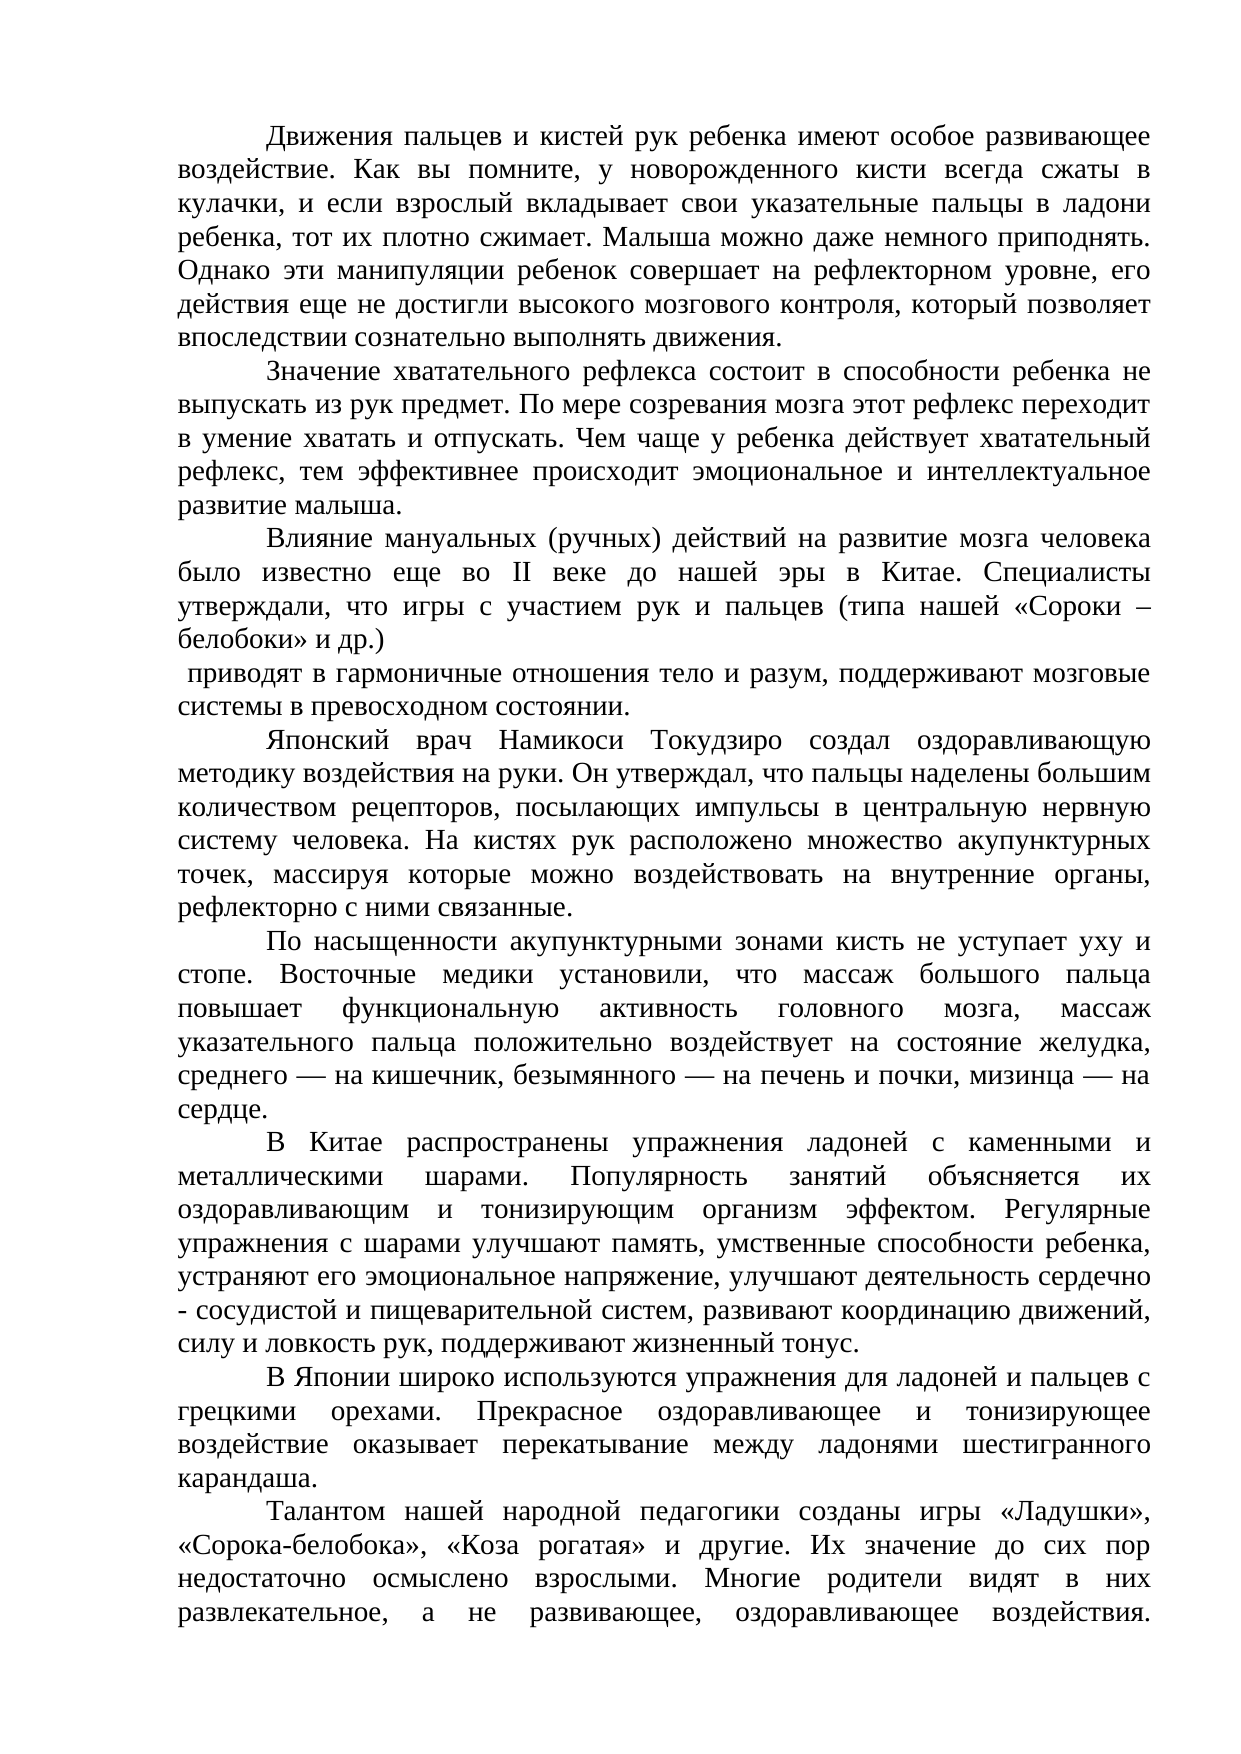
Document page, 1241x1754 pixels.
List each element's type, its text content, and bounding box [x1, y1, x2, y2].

text Движения пальцев и кистей рук ребенка имеют особое развивающее воздействие. Как вы помните, у новорожденного кисти всегда сжаты в кулачки, и если взрослый вкладывает свои указательные пальцы в ладони ребенка, тот их плотно сжимает. Малыша можно даже немного приподнять. Однако эти манипуляции ребенок совершает на рефлекторном уровне, его действия еще не достигли высокого мозгового контроля, который позволяет впоследствии сознательно выполнять движения. [177, 118, 1152, 353]
text По насыщенности акупунктурными зонами кисть не уступает уху и стопе. Восточные медики установили, что массаж большого пальца повышает функциональную активность головного мозга, массаж указательного пальца положительно воздействует на состояние желудка, среднего — на кишечник, безымянного — на печень и почки, мизинца — на сердце. [177, 923, 1152, 1124]
text В Китае распространены упражнения ладоней с каменными и металлическими шарами. Популярность занятий объясняется их оздоравливающим и тонизирующим организм эффектом. Регулярные упражнения с шарами улучшают память, умственные способности ребенка, устраняют его эмоциональное напряжение, улучшают деятельность сердечно - сосудистой и пищеварительной систем, развивают координацию движений, силу и ловкость рук, поддерживают жизненный тонус. [177, 1124, 1152, 1359]
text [177, 1493, 1152, 1627]
text Влияние мануальных (ручных) действий на развитие мозга человека было известно еще во II веке до нашей эры в Китае. Специалисты утверждали, что игры с участием рук и пальцев (типа нашей «Сороки – белобоки» и др.) [177, 521, 1152, 655]
text приводят в гармоничные отношения тело и разум, поддерживают мозговые системы в превосходном состоянии. [177, 655, 1152, 722]
text В Японии широко используются упражнения для ладоней и пальцев с грецкими орехами. Прекрасное оздоравливающее и тонизирующее воздействие оказывает перекатывание между ладонями шестигранного карандаша. [177, 1359, 1152, 1493]
text Японский врач Намикоси Токудзиро создал оздоравливающую методику воздействия на руки. Он утверждал, что пальцы наделены большим количеством рецепторов, посылающих импульсы в центральную нервную систему человека. На кистях рук расположено множество акупунктурных точек, массируя которые можно воздействовать на внутренние органы, рефлекторно с ними связанные. [177, 722, 1152, 923]
text Значение хватательного рефлекса состоит в способности ребенка не выпускать из рук предмет. По мере созревания мозга этот рефлекс переходит в умение хватать и отпускать. Чем чаще у ребенка действует хватательный рефлекс, тем эффективнее происходит эмоциональное и интеллектуальное развитие малыша. [177, 353, 1152, 521]
